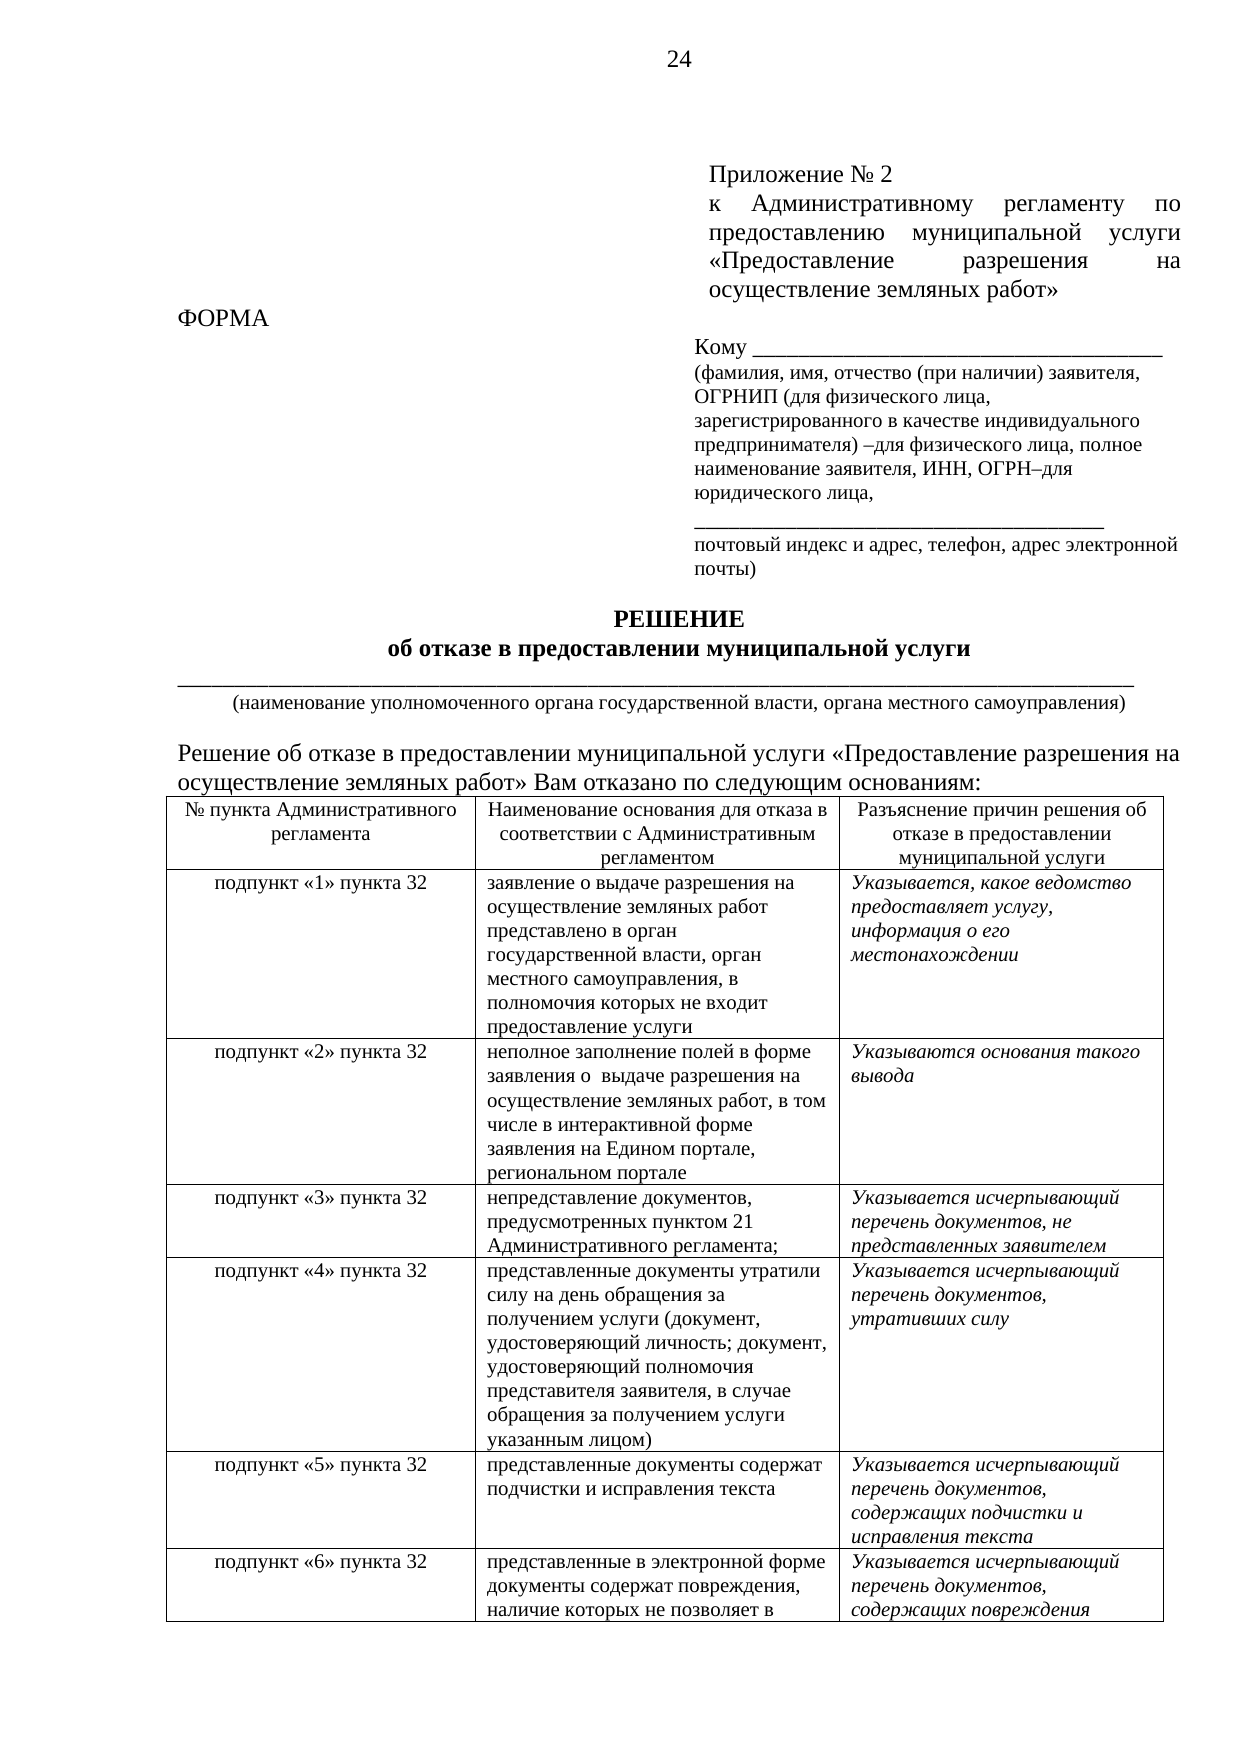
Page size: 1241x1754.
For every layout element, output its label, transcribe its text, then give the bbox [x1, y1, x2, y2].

table_cell Указывается, какое ведомство предоставляет услугу, информация о его местонахождении [840, 870, 1163, 1038]
table_cell подпункт «5» пункта 32 [167, 1452, 475, 1548]
text (наименование уполномоченного органа государственной власти, органа местного самоуправления) [177, 690, 1181, 714]
table_cell подпункт «3» пункта 32 [167, 1185, 475, 1257]
table_cell Указывается исчерпывающий перечень документов, утративших силу [840, 1258, 1163, 1451]
text ФОРМА [177, 303, 1181, 332]
text Приложение № 2 [709, 159, 1181, 188]
table_cell подпункт «1» пункта 32 [167, 870, 475, 1038]
table_header № пункта Административного регламента [167, 797, 475, 869]
text об отказе в предоставлении муниципальной услуги [177, 633, 1181, 662]
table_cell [840, 1549, 1163, 1621]
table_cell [167, 1549, 475, 1621]
table_header Разъяснение причин решения об отказе в предоставлении муниципальной услуги [840, 797, 1163, 869]
table_cell непредставление документов, предусмотренных пунктом 21 Административного регламента; [476, 1185, 839, 1257]
table_cell неполное заполнение полей в форме заявления о выдаче разрешения на осуществление земляных работ, в том числе в интерактивной форме заявления на Едином портале, региональном портале [476, 1039, 839, 1184]
table_cell представленные документы утратили силу на день обращения за получением услуги (документ, удостоверяющий личность; документ, удостоверяющий полномочия представителя заявителя, в случае обращения за получением услуги указанным лицом) [476, 1258, 839, 1451]
table_cell подпункт «4» пункта 32 [167, 1258, 475, 1451]
text ________ ____________________________________________________________________________ [177, 662, 1181, 690]
table_cell Указывается исчерпывающий перечень документов, содержащих подчистки и исправления текста [840, 1452, 1163, 1548]
table_cell представленные документы содержат подчистки и исправления текста [476, 1452, 839, 1548]
text РЕШЕНИЕ [177, 604, 1181, 633]
table_header Наименование основания для отказа в соответствии с Административным регламентом [476, 797, 839, 869]
text к Административному регламенту по предоставлению муниципальной услуги «Предоставление разрешения на осуществление земляных работ» [709, 188, 1181, 303]
table_cell подпункт «2» пункта 32 [167, 1039, 475, 1184]
table_cell заявление о выдаче разрешения на осуществление земляных работ представлено в орган государственной власти, орган местного самоуправления, в полномочия которых не входит предоставление услуги [476, 870, 839, 1038]
text Решение об отказе в предоставлении муниципальной услуги «Предоставление разрешения на осуществление земляных работ» Вам отказано по следующим основаниям: [177, 738, 1181, 796]
text Кому ____________________________________ (фамилия, имя, отчество (при наличии) заявителя, ОГРНИП (для физического лица, зарегистрированного в качестве индивидуального предпринимателя) –для физического лица, полное наименование заявителя, ИНН, ОГРН–для юридического лица, ____________________________________ почтовый индекс и адрес, телефон, адрес электронной почты) [694, 332, 1181, 580]
table_cell Указываются основания такого вывода [840, 1039, 1163, 1184]
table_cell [476, 1549, 839, 1621]
table_cell Указывается исчерпывающий перечень документов, не представленных заявителем [840, 1185, 1163, 1257]
